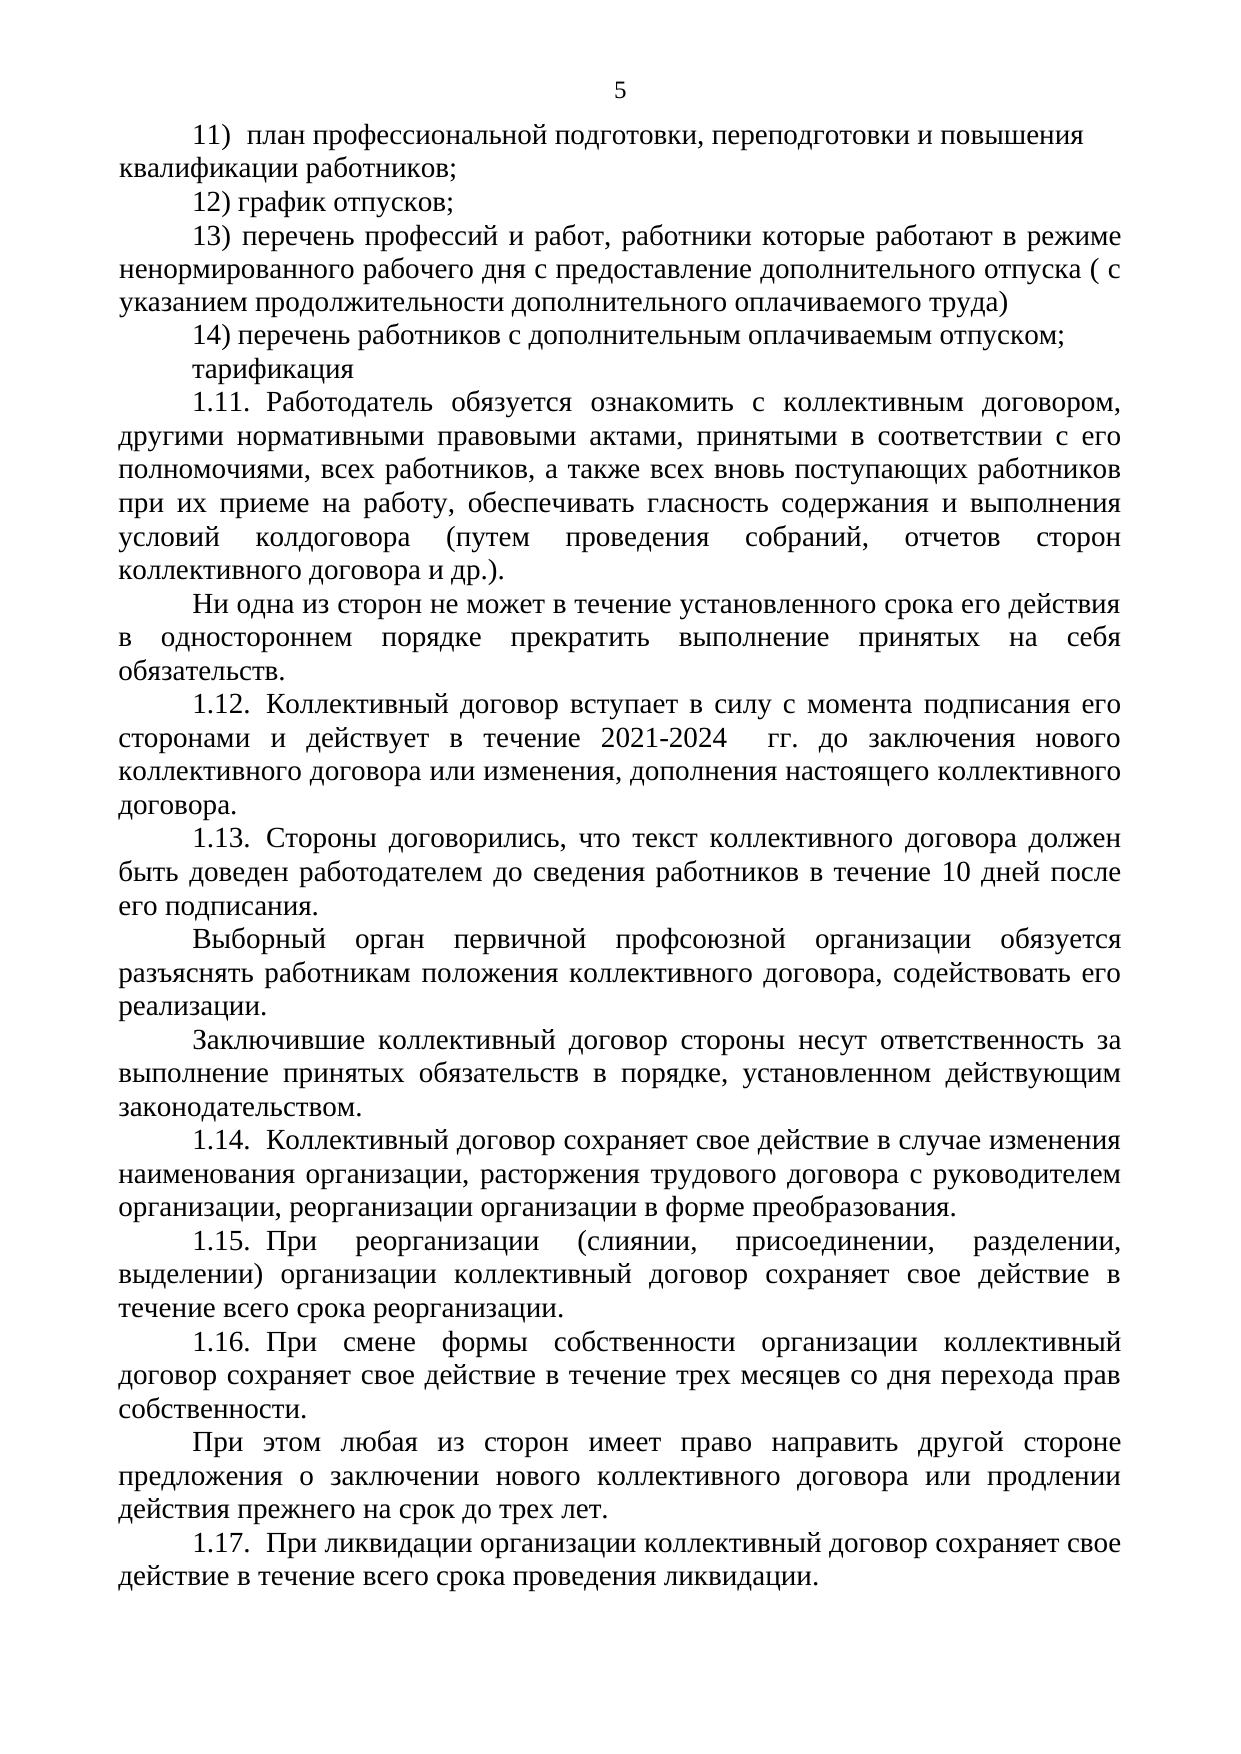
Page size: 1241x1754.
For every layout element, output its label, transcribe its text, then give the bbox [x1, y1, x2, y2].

text 1.16. При смене формы собственности организации коллективный договор сохраняет свое действие в течение трех месяцев со дня перехода прав собственности. [118, 1324, 1122, 1424]
list график отпусков; [192, 184, 1122, 217]
text Заключившие коллективный договор стороны несут ответственность за выполнение принятых обязательств в порядке, установленном действующим законодательством. [118, 1022, 1122, 1122]
list перечень профессий и работ, работники которые работают в режиме ненормированного рабочего дня с предоставление дополнительного отпуска ( с указанием продолжительности дополнительного оплачиваемого труда) [119, 219, 1122, 317]
text При этом любая из сторон имеет право направить другой стороне предложения о заключении нового коллективного договора или продлении действия прежнего на срок до трех лет. [118, 1424, 1122, 1525]
text Выборный орган первичной профсоюзной организации обязуется разъяснять работникам положения коллективного договора, содействовать его реализации. [118, 921, 1122, 1022]
list план профессиональной подготовки, переподготовки и повышения квалификации работников; [119, 118, 1122, 184]
text 1.12. Коллективный договор вступает в силу с момента подписания его сторонами и действует в течение 2021-2024 гг. до заключения нового коллективного договора или изменения, дополнения настоящего коллективного договора. [118, 686, 1122, 821]
list перечень работников с дополнительным оплачиваемым отпуском; [192, 317, 1122, 351]
text 1.17. При ликвидации организации коллективный договор сохраняет свое действие в течение всего срока проведения ликвидации. [118, 1525, 1122, 1592]
text 1.13. Стороны договорились, что текст коллективного договора должен быть доведен работодателем до сведения работников в течение 10 дней после его подписания. [118, 821, 1122, 921]
text 1.11. Работодатель обязуется ознакомить с коллективным договором, другими нормативными правовыми актами, принятыми в соответствии с его полномочиями, всех работников, а также всех вновь поступающих работников при их приеме на работу, обеспечивать гласность содержания и выполнения условий колдоговора (путем проведения собраний, отчетов сторон коллективного договора и др.). [118, 384, 1122, 586]
text тарификация [118, 351, 1122, 384]
text 1.15. При реорганизации (слиянии, присоединении, разделении, выделении) организации коллективный договор сохраняет свое действие в течение всего срока реорганизации. [118, 1223, 1122, 1324]
text 1.14. Коллективный договор сохраняет свое действие в случае изменения наименования организации, расторжения трудового договора с руководителем организации, реорганизации организации в форме преобразования. [118, 1122, 1122, 1223]
text Ни одна из сторон не может в течение установленного срока его действия в одностороннем порядке прекратить выполнение принятых на себя обязательств. [118, 586, 1122, 686]
